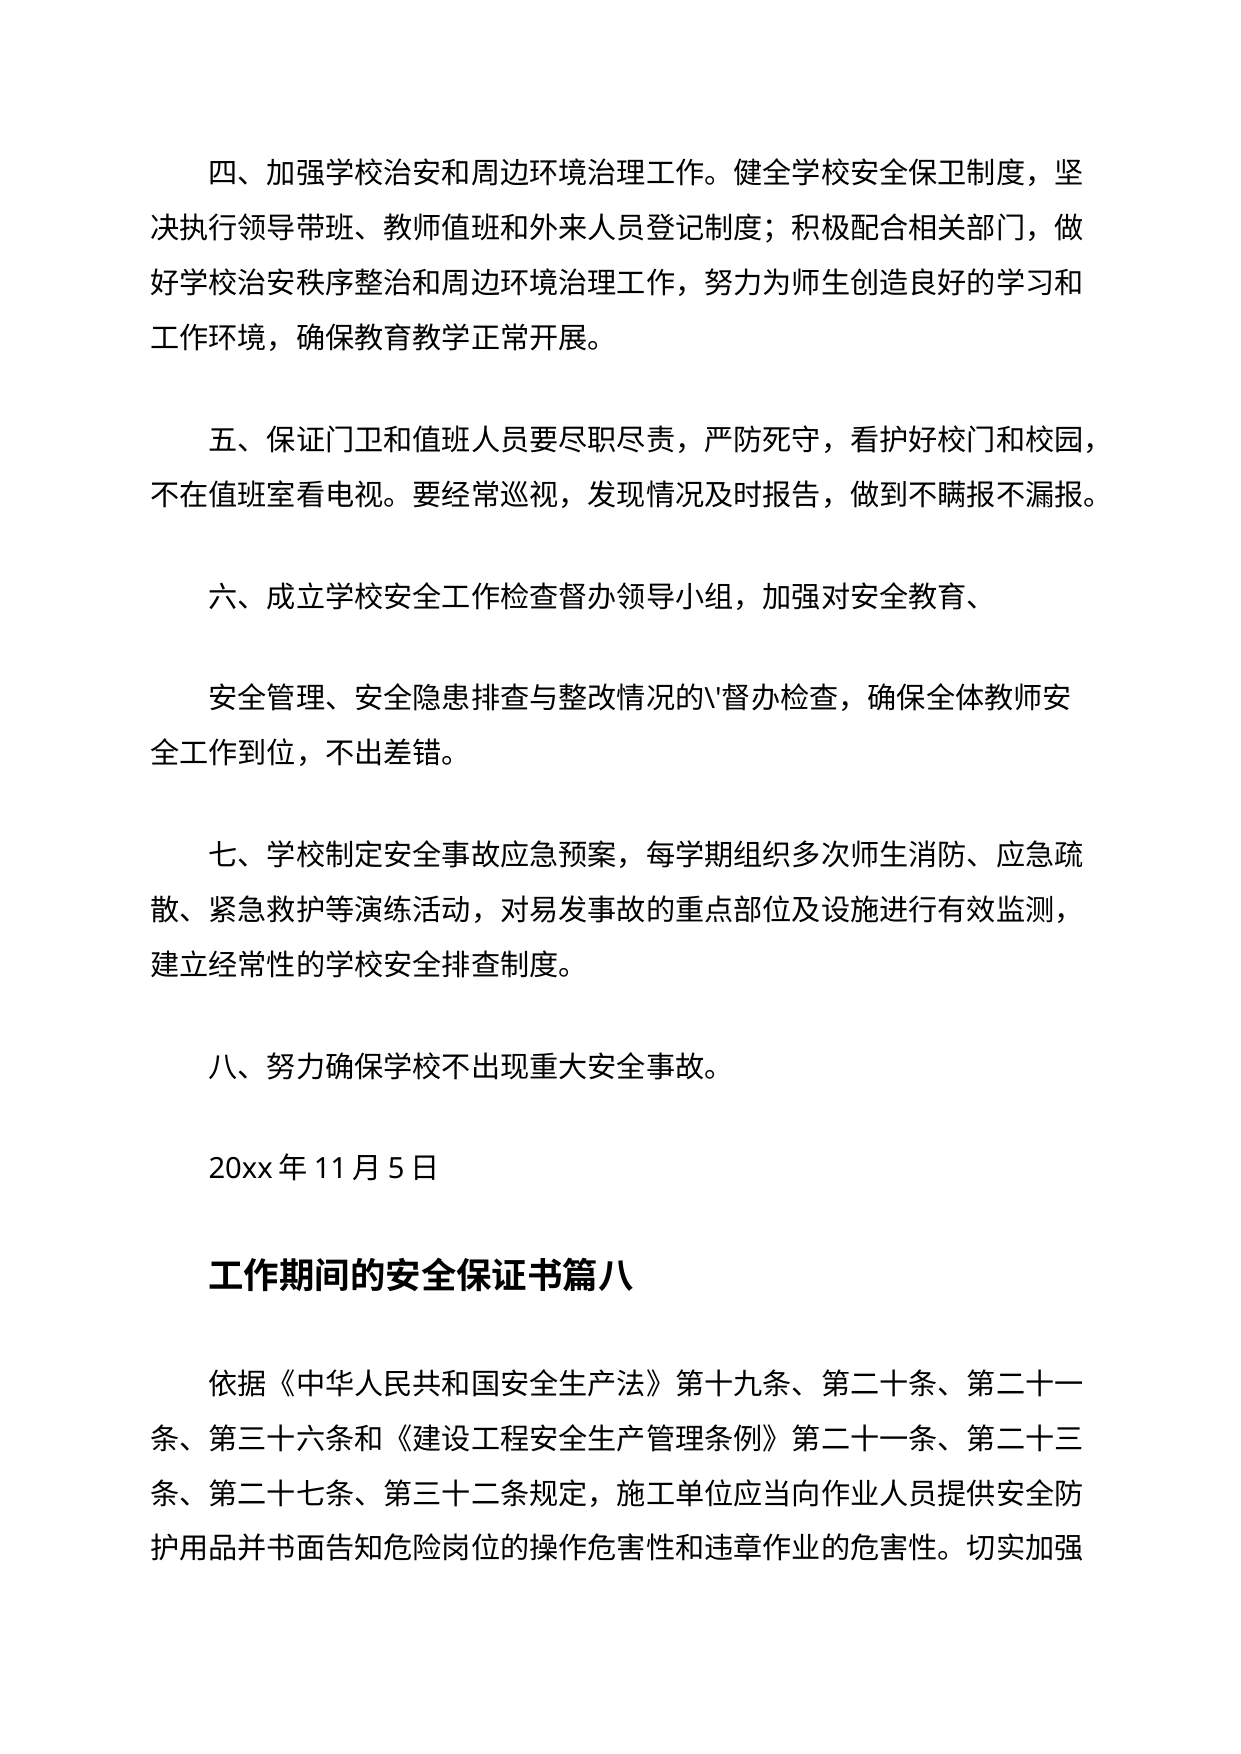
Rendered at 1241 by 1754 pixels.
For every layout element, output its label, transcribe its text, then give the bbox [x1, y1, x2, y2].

text 四、加强学校治安和周边环境治理工作。健全学校安全保卫制度，坚决执行领导带班、教师值班和外来人员登记制度；积极配合相关部门，做好学校治安秩序整治和周边环境治理工作，努力为师生创造良好的学习和工作环境，确保教育教学正常开展。 [150, 150, 1090, 357]
text 六、成立学校安全工作检查督办领导小组，加强对安全教育、 [150, 573, 1090, 615]
text 工作期间的安全保证书篇八 [150, 1247, 1090, 1298]
text 20xx年11月5日 [150, 1145, 1090, 1187]
text 八、努力确保学校不出现重大安全事故。 [150, 1043, 1090, 1086]
text 五、保证门卫和值班人员要尽职尽责，严防死守，看护好校门和校园，不在值班室看电视。要经常巡视，发现情况及时报告，做到不瞒报不漏报。 [150, 416, 1090, 514]
text 七、学校制定安全事故应急预案，每学期组织多次师生消防、应急疏散、紧急救护等演练活动，对易发事故的重点部位及设施进行有效监测，建立经常性的学校安全排查制度。 [150, 832, 1090, 984]
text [150, 1360, 1090, 1567]
text 安全管理、安全隐患排查与整改情况的\'督办检查，确保全体教师安全工作到位，不出差错。 [150, 675, 1090, 772]
